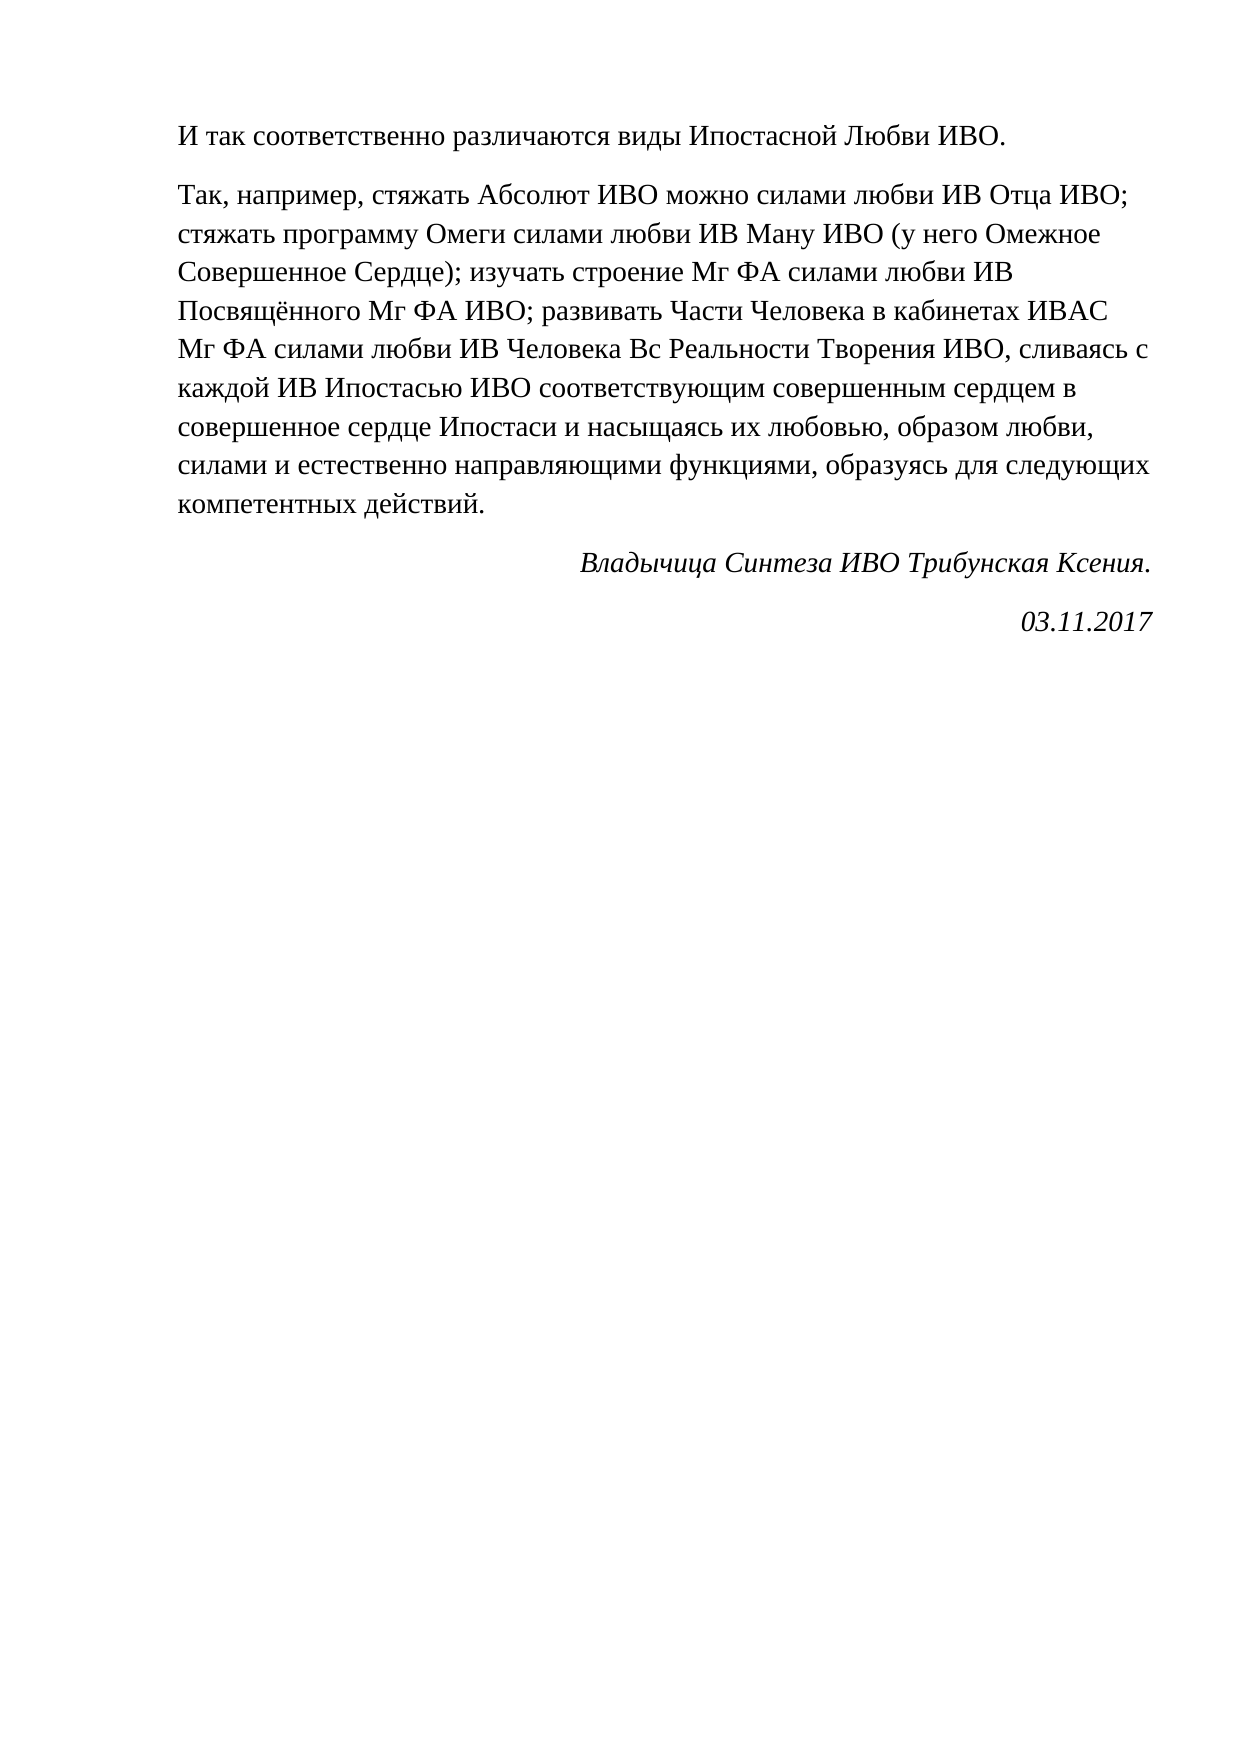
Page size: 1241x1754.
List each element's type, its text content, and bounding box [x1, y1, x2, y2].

text 03.11.2017 [177, 604, 1152, 638]
text И так соответственно различаются виды Ипостасной Любви ИВО. [177, 118, 1152, 152]
text Владычица Синтеза ИВО Трибунская Ксения. [177, 545, 1152, 579]
text Так, например, стяжать Абсолют ИВО можно силами любви ИВ Отца ИВО; стяжать программу Омеги силами любви ИВ Ману ИВО (у него Омежное Совершенное Сердце); изучать строение Мг ФА силами любви ИВ Посвящённого Мг ФА ИВО; развивать Части Человека в кабинетах ИВАС Мг ФА силами любви ИВ Человека Вс Реальности Творения ИВО, сливаясь с каждой ИВ Ипостасью ИВО соответствующим совершенным сердцем в совершенное сердце Ипостаси и насыщаясь их любовью, образом любви, силами и естественно направляющими функциями, образуясь для следующих компетентных действий. [177, 177, 1152, 519]
